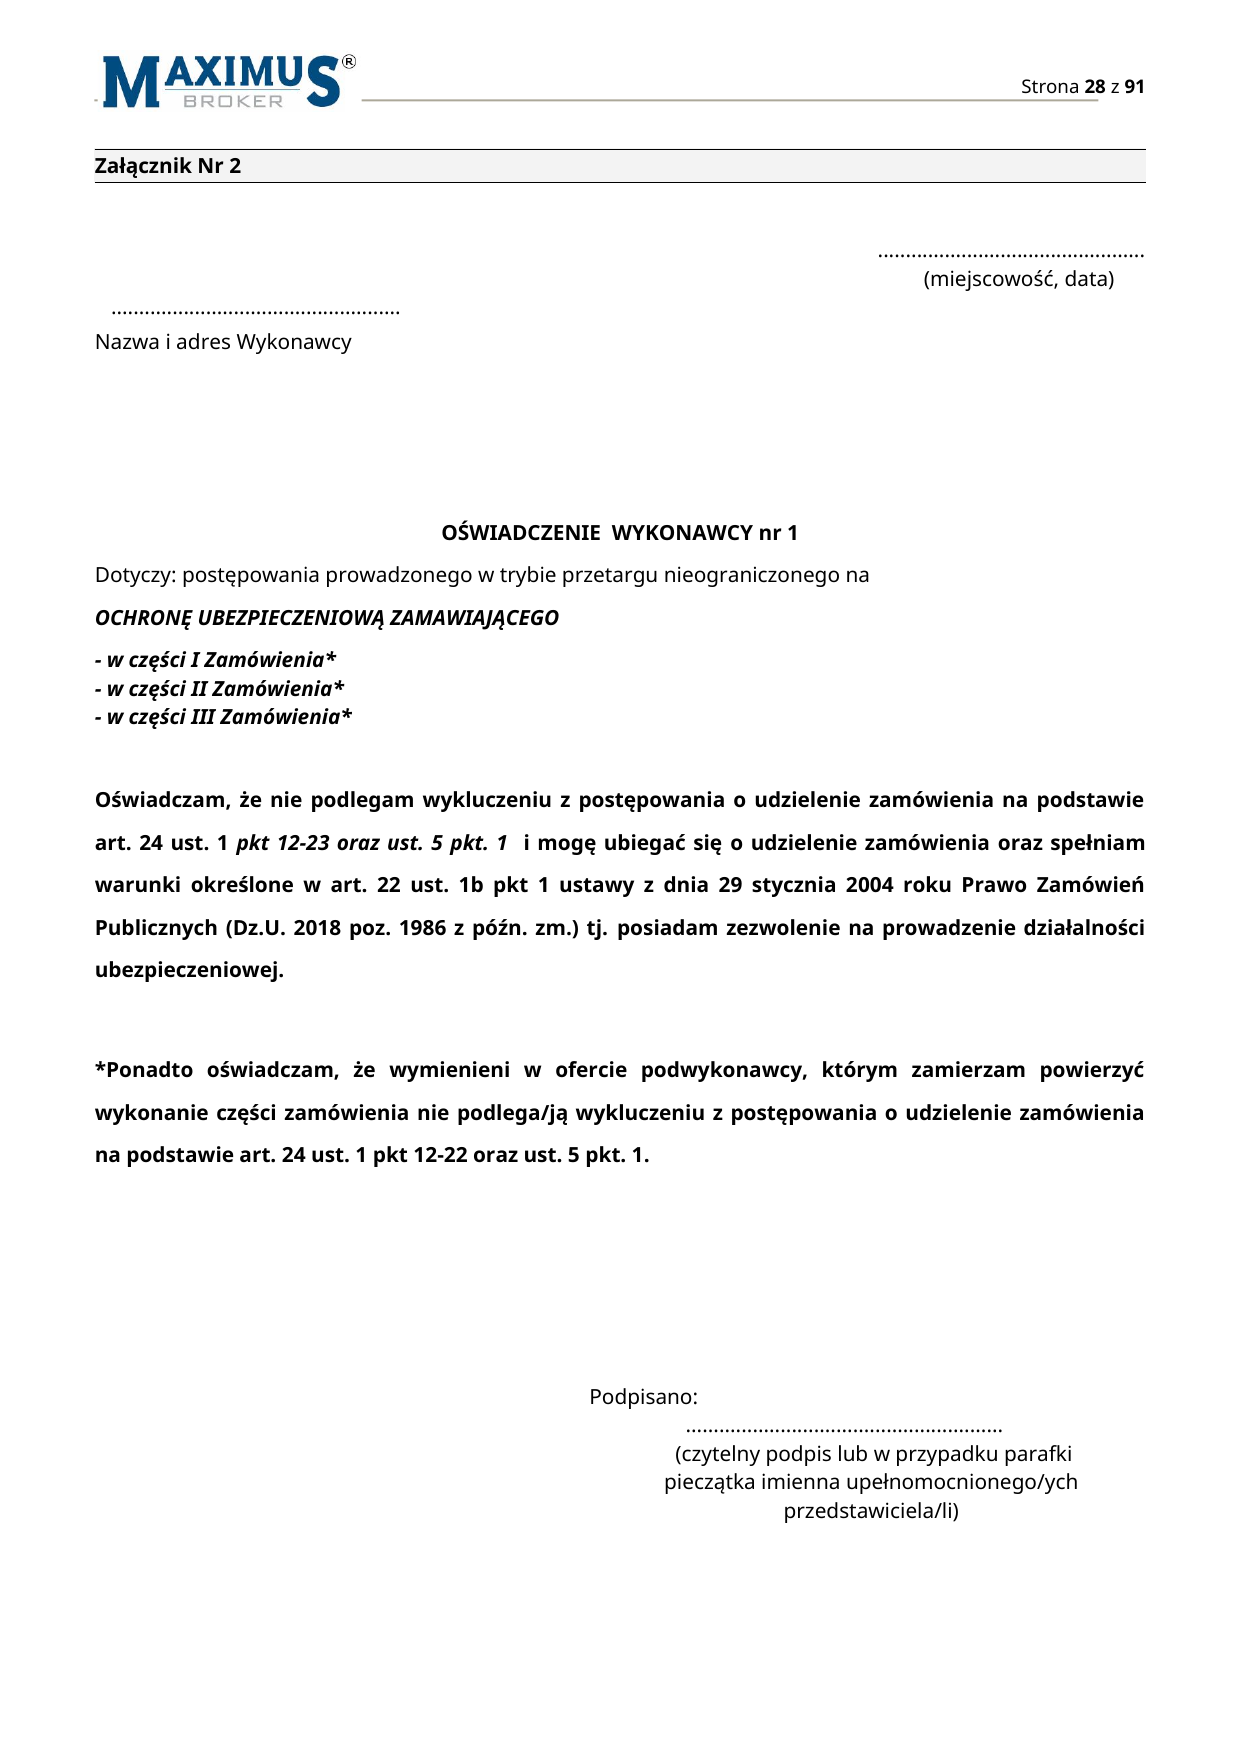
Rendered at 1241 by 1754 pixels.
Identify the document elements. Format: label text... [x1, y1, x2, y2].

text Podpisano: [94, 1382, 1087, 1410]
text - w części III Zamówienia* [94, 702, 1146, 731]
text OŚWIADCZENIE WYKONAWCY nr 1 [94, 518, 1146, 546]
text Dotyczy: postępowania prowadzonego w trybie przetargu nieograniczonego na [94, 560, 1146, 589]
text *Ponadto oświadczam, że wymienieni w ofercie podwykonawcy, którym zamierzam powierzyć wykonanie części zamówienia nie podlega/ją wykluczeniu z postępowania o udzielenie zamówienia na podstawie art. 24 ust. 1 pkt 12-22 oraz ust. 5 pkt. 1. [94, 1055, 1146, 1169]
text OCHRONĘ UBEZPIECZENIOWĄ ZAMAWIAJĄCEGO [94, 603, 1146, 631]
text ................................................ [684, 236, 1146, 264]
text - w części II Zamówienia* [94, 674, 1146, 702]
picture [97, 50, 362, 112]
text Nazwa i adres Wykonawcy [94, 327, 1146, 355]
text Oświadczam, że nie podlegam wykluczeniu z postępowania o udzielenie zamówienia na podstawie art. 24 ust. 1 pkt 12-23 oraz ust. 5 pkt. 1 i mogę ubiegać się o udzielenie zamówienia oraz spełniam warunki określone w art. 22 ust. 1b pkt 1 ustawy z dnia 29 stycznia 2004 roku Prawo Zamówień Publicznych (Dz.U. 2018 poz. 1986 z późn. zm.) tj. posiadam zezwolenie na prowadzenie działalności ubezpieczeniowej. [94, 785, 1146, 984]
text (czytelny podpis lub w przypadku parafki pieczątka imienna upełnomocnionego/ych przedstawiciela/li) [656, 1439, 1087, 1524]
text (miejscowość, data) [833, 264, 1146, 292]
text - w części I Zamówienia* [94, 645, 1146, 674]
text .................................................... [94, 292, 437, 321]
subtitle Załącznik Nr 2 [94, 150, 1146, 183]
text ......................................................... [611, 1410, 1087, 1439]
